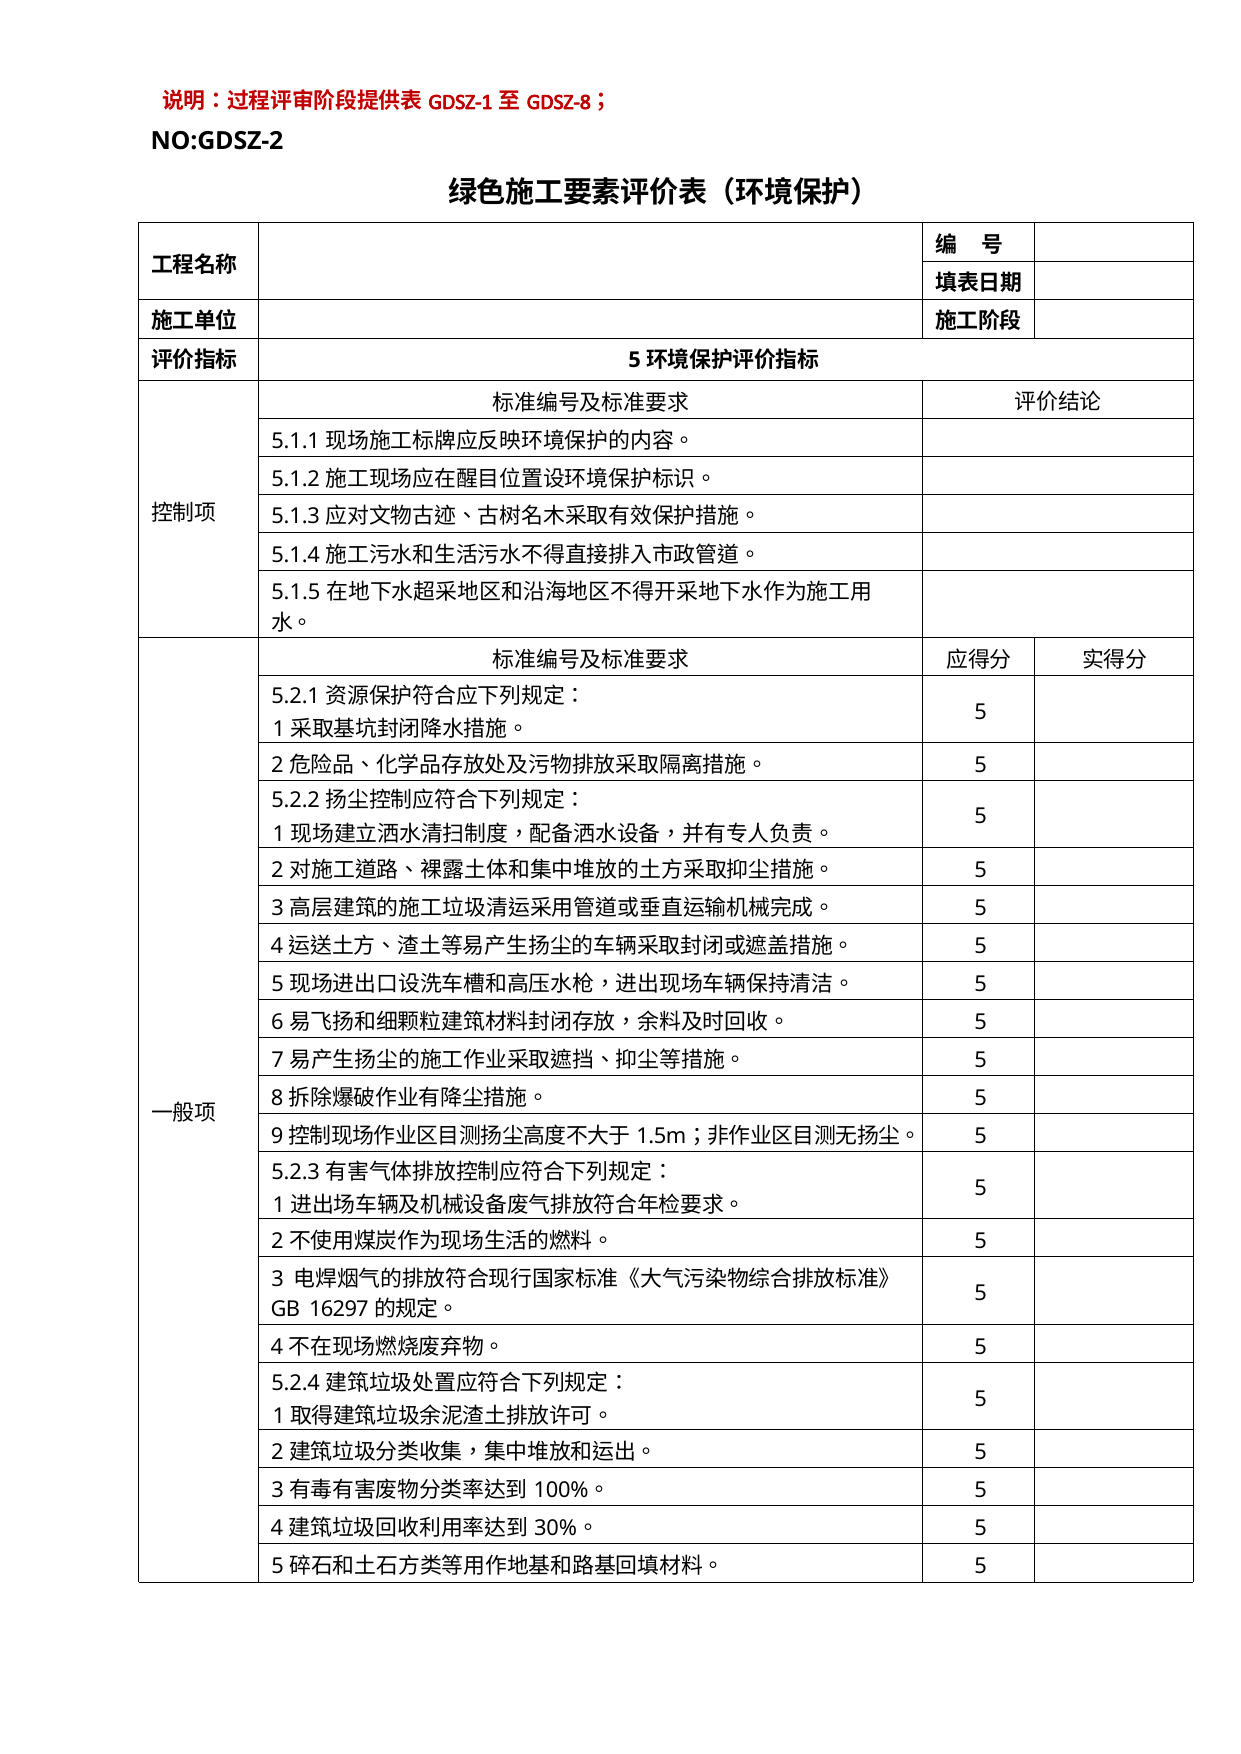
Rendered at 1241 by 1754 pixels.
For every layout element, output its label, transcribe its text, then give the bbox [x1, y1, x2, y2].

table_cell 5 环境保护评价指标 [259, 339, 1193, 379]
table_cell 5 [923, 1430, 1034, 1467]
table_cell 5 [923, 1076, 1034, 1113]
table_cell [1035, 886, 1193, 923]
table_cell [1035, 1430, 1193, 1467]
table_cell [1035, 676, 1193, 742]
table_cell 4 运送土方、渣土等易产生扬尘的车辆采取封闭或遮盖措施。 [259, 924, 922, 961]
table_cell 5 [923, 1544, 1034, 1582]
table_cell [1035, 1257, 1193, 1324]
table_cell 5 [923, 1038, 1034, 1075]
table_cell 施工单位 [139, 300, 258, 337]
table_cell 5 [923, 1114, 1034, 1151]
table_cell [923, 571, 1193, 637]
table_cell 5 [923, 924, 1034, 961]
table_cell 3 有毒有害废物分类率达到 100%。 [259, 1468, 922, 1505]
table_cell 应得分 [923, 638, 1034, 675]
table_cell 5 [923, 848, 1034, 885]
table_cell 3 高层建筑的施工垃圾清运采用管道或垂直运输机械完成。 [259, 886, 922, 923]
table_cell [1035, 1506, 1193, 1543]
table_cell 5.1.2 施工现场应在醒目位置设环境保护标识。 [259, 457, 922, 494]
table_cell [1035, 1219, 1193, 1256]
table_cell 5 [923, 886, 1034, 923]
table_cell 5.1.1 现场施工标牌应反映环境保护的内容。 [259, 419, 922, 456]
table_cell 5.2.3 有害气体排放控制应符合下列规定： 1 进出场车辆及机械设备废气排放符合年检要求。 [259, 1152, 922, 1218]
table_cell 5.2.1 资源保护符合应下列规定： 1 采取基坑封闭降水措施。 [259, 676, 922, 742]
table_cell [1035, 1152, 1193, 1218]
table_cell 5 现场进出口设洗车槽和高压水枪，进出现场车辆保持清洁。 [259, 962, 922, 999]
table_cell [1035, 781, 1193, 847]
table_cell 5.1.4 施工污水和生活污水不得直接排入市政管道。 [259, 533, 922, 570]
table_cell 评价结论 [923, 381, 1193, 417]
table_cell [1035, 1363, 1193, 1429]
table_cell 5 碎石和土石方类等用作地基和路基回填材料。 [259, 1544, 922, 1582]
table_cell [259, 300, 922, 337]
table_cell [923, 419, 1193, 456]
table_cell 填表日期 [923, 262, 1034, 298]
table_cell [1035, 1038, 1193, 1075]
table_cell 评价指标 [139, 339, 258, 379]
table_cell 8 拆除爆破作业有降尘措施。 [259, 1076, 922, 1113]
table_cell 3 电焊烟气的排放符合现行国家标准《大气污染物综合排放标准》 GB 16297 的规定。 [259, 1257, 922, 1324]
table_cell 5 [923, 1152, 1034, 1218]
table_cell [1035, 962, 1193, 999]
table_cell 5.1.5 在地下水超采地区和沿海地区不得开采地下水作为施工用 水。 [259, 571, 922, 637]
table_cell [1035, 1000, 1193, 1037]
table_cell [923, 457, 1193, 494]
table_cell 实得分 [1035, 638, 1193, 675]
table_cell 2 对施工道路、裸露土体和集中堆放的土方采取抑尘措施。 [259, 848, 922, 885]
table_cell 5 [923, 781, 1034, 847]
table_cell [1035, 848, 1193, 885]
table_cell 5.2.2 扬尘控制应符合下列规定： 1 现场建立洒水清扫制度，配备洒水设备，并有专人负责。 [259, 781, 922, 847]
table_cell [1035, 1076, 1193, 1113]
table_cell [1035, 743, 1193, 780]
table_cell [1035, 1544, 1193, 1582]
table_header [1035, 223, 1193, 261]
table_cell 5 [923, 676, 1034, 742]
table_cell 施工阶段 [923, 300, 1034, 337]
table_cell [1035, 300, 1193, 337]
table_cell 5 [923, 1506, 1034, 1543]
table_cell 5 [923, 743, 1034, 780]
table_cell [1035, 924, 1193, 961]
table_header 工程名称 [139, 223, 258, 298]
text NO:GDSZ-2 [150, 129, 1194, 154]
table_cell 5 [923, 1257, 1034, 1324]
table_cell [1035, 1468, 1193, 1505]
table_cell [1035, 1114, 1193, 1151]
text 绿色施工要素评价表（环境保护） [448, 174, 1194, 210]
table_cell 5 [923, 1219, 1034, 1256]
table_cell 4 不在现场燃烧废弃物。 [259, 1325, 922, 1362]
table_cell 2 建筑垃圾分类收集，集中堆放和运出。 [259, 1430, 922, 1467]
table_cell 5 [923, 962, 1034, 999]
table_cell 2 危险品、化学品存放处及污物排放采取隔离措施。 [259, 743, 922, 780]
table_cell 7 易产生扬尘的施工作业采取遮挡、抑尘等措施。 [259, 1038, 922, 1075]
table_cell [1035, 1325, 1193, 1362]
table_header [259, 223, 922, 298]
table_cell 5 [923, 1363, 1034, 1429]
table_cell 5.2.4 建筑垃圾处置应符合下列规定： 1 取得建筑垃圾余泥渣土排放许可。 [259, 1363, 922, 1429]
table_cell [1035, 262, 1193, 298]
table_cell 5 [923, 1325, 1034, 1362]
table_cell 6 易飞扬和细颗粒建筑材料封闭存放，余料及时回收。 [259, 1000, 922, 1037]
table_cell [923, 533, 1193, 570]
table_cell 标准编号及标准要求 [259, 638, 922, 675]
table_cell 4 建筑垃圾回收利用率达到 30%。 [259, 1506, 922, 1543]
table_cell 5 [923, 1000, 1034, 1037]
table_header 编 号 [923, 223, 1034, 261]
table_cell 5.1.3 应对文物古迹、古树名木采取有效保护措施。 [259, 495, 922, 532]
table_cell 5 [923, 1468, 1034, 1505]
table_cell 标准编号及标准要求 [259, 381, 922, 417]
table_cell [923, 495, 1193, 532]
table_cell 一般项 [139, 638, 258, 1582]
table_cell 9 控制现场作业区目测扬尘高度不大于 1.5m；非作业区目测无扬尘。 [259, 1114, 922, 1151]
table_cell 控制项 [139, 381, 258, 637]
table_cell 2 不使用煤炭作为现场生活的燃料。 [259, 1219, 922, 1256]
